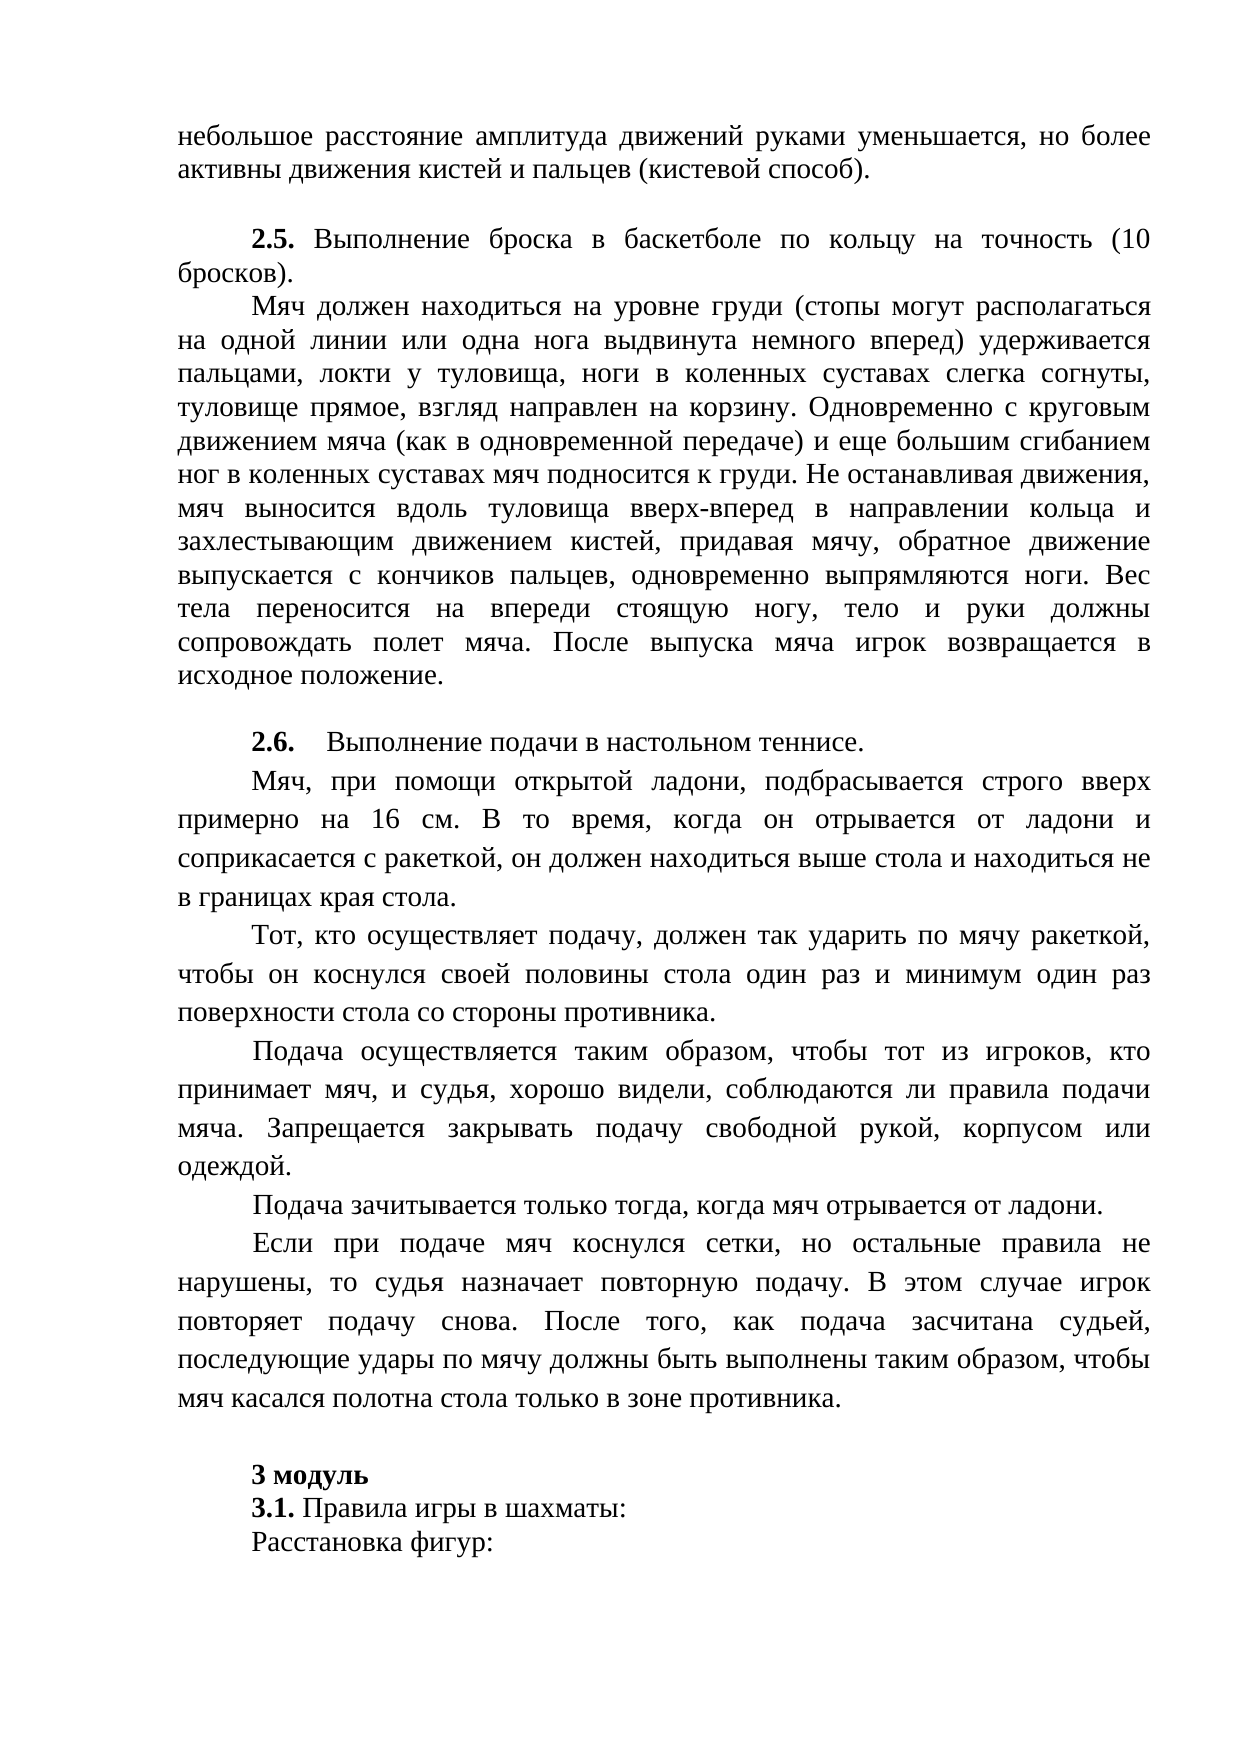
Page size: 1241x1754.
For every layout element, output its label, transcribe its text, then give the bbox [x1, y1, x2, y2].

list Подача осуществляется таким образом, чтобы тот из игроков, кто принимает мяч, и судья, хорошо видели, соблюдаются ли правила подачи мяча. Запрещается закрывать подачу свободной рукой, корпусом или одеждой. [177, 1033, 1152, 1182]
list 3.1. Правила игры в шахматы: [177, 1490, 1152, 1524]
list Если при подаче мяч коснулся сетки, но остальные правила не нарушены, то судья назначает повторную подачу. В этом случае игрок повторяет подачу снова. После того, как подача засчитана судьей, последующие удары по мячу должны быть выполнены таким образом, чтобы мяч касался полотна стола только в зоне противника. [177, 1226, 1152, 1413]
list Мяч, при помощи открытой ладони, подбрасывается строго вверх примерно на 16 см. В то время, когда он отрывается от ладони и соприкасается с ракеткой, он должен находиться выше стола и находиться не в границах края стола. [177, 763, 1152, 912]
text Мяч должен находиться на уровне груди (стопы могут располагаться на одной линии или одна нога выдвинута немного вперед) удерживается пальцами, локти у туловища, ноги в коленных суставах слегка согнуты, туловище прямое, взгляд направлен на корзину. Одновременно с круговым движением мяча (как в одновременной передаче) и еще большим сгибанием ног в коленных суставах мяч подносится к груди. Не останавливая движения, мяч выносится вдоль туловища вверх-вперед в направлении кольца и захлестывающим движением кистей, придавая мячу, обратное движение выпускается с кончиков пальцев, одновременно выпрямляются ноги. Вес тела переносится на впереди стоящую ногу, тело и руки должны сопровождать полет мяча. После выпуска мяча игрок возвращается в исходное положение. [177, 288, 1152, 691]
text 3 модуль [177, 1457, 1152, 1490]
list Подача зачитывается только тогда, когда мяч отрывается от ладони. [177, 1187, 1152, 1221]
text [177, 118, 1152, 185]
text Расстановка фигур: [177, 1524, 1152, 1557]
list Выполнение подачи в настольном теннисе. [251, 724, 1152, 758]
text 2.5. Выполнение броска в баскетболе по кольцу на точность (10 бросков). [177, 221, 1152, 288]
list Тот, кто осуществляет подачу, должен так ударить по мячу ракеткой, чтобы он коснулся своей половины стола один раз и минимум один раз поверхности стола со стороны противника. [177, 917, 1152, 1028]
